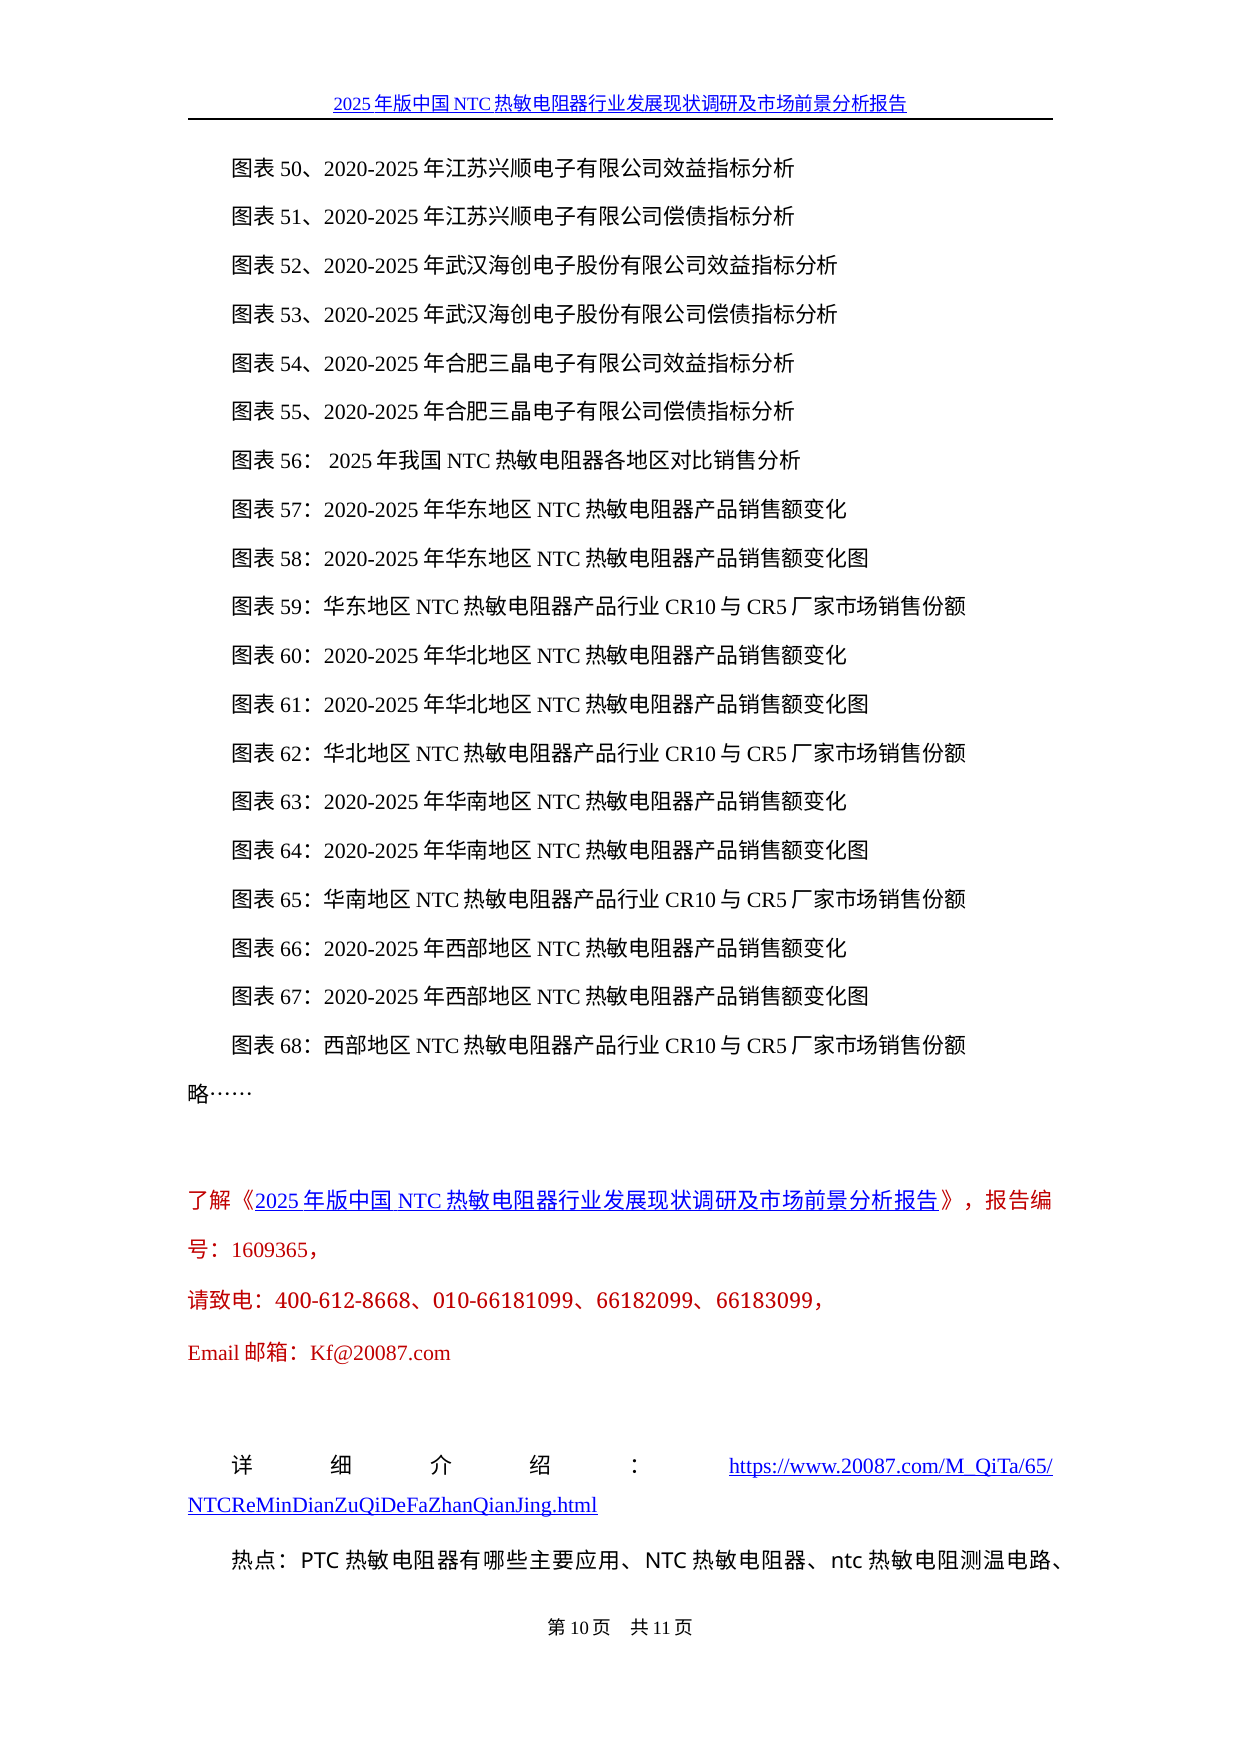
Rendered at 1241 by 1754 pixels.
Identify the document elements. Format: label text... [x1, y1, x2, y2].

text 请致电：400-612-8668、010-66181099、66182099、66183099， [187, 1283, 1053, 1316]
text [187, 1543, 1053, 1576]
text 了解《2025年版中国NTC热敏电阻器行业发展现状调研及市场前景分析报告》，报告编号：1609365， [187, 1183, 1053, 1264]
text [187, 150, 1053, 1109]
text 详细介绍：https://www.20087.com/M_QiTa/65/NTCReMinDianZuQiDeFaZhanQianJing.html [187, 1448, 1053, 1521]
text Email邮箱：Kf@20087.com [187, 1335, 1053, 1367]
